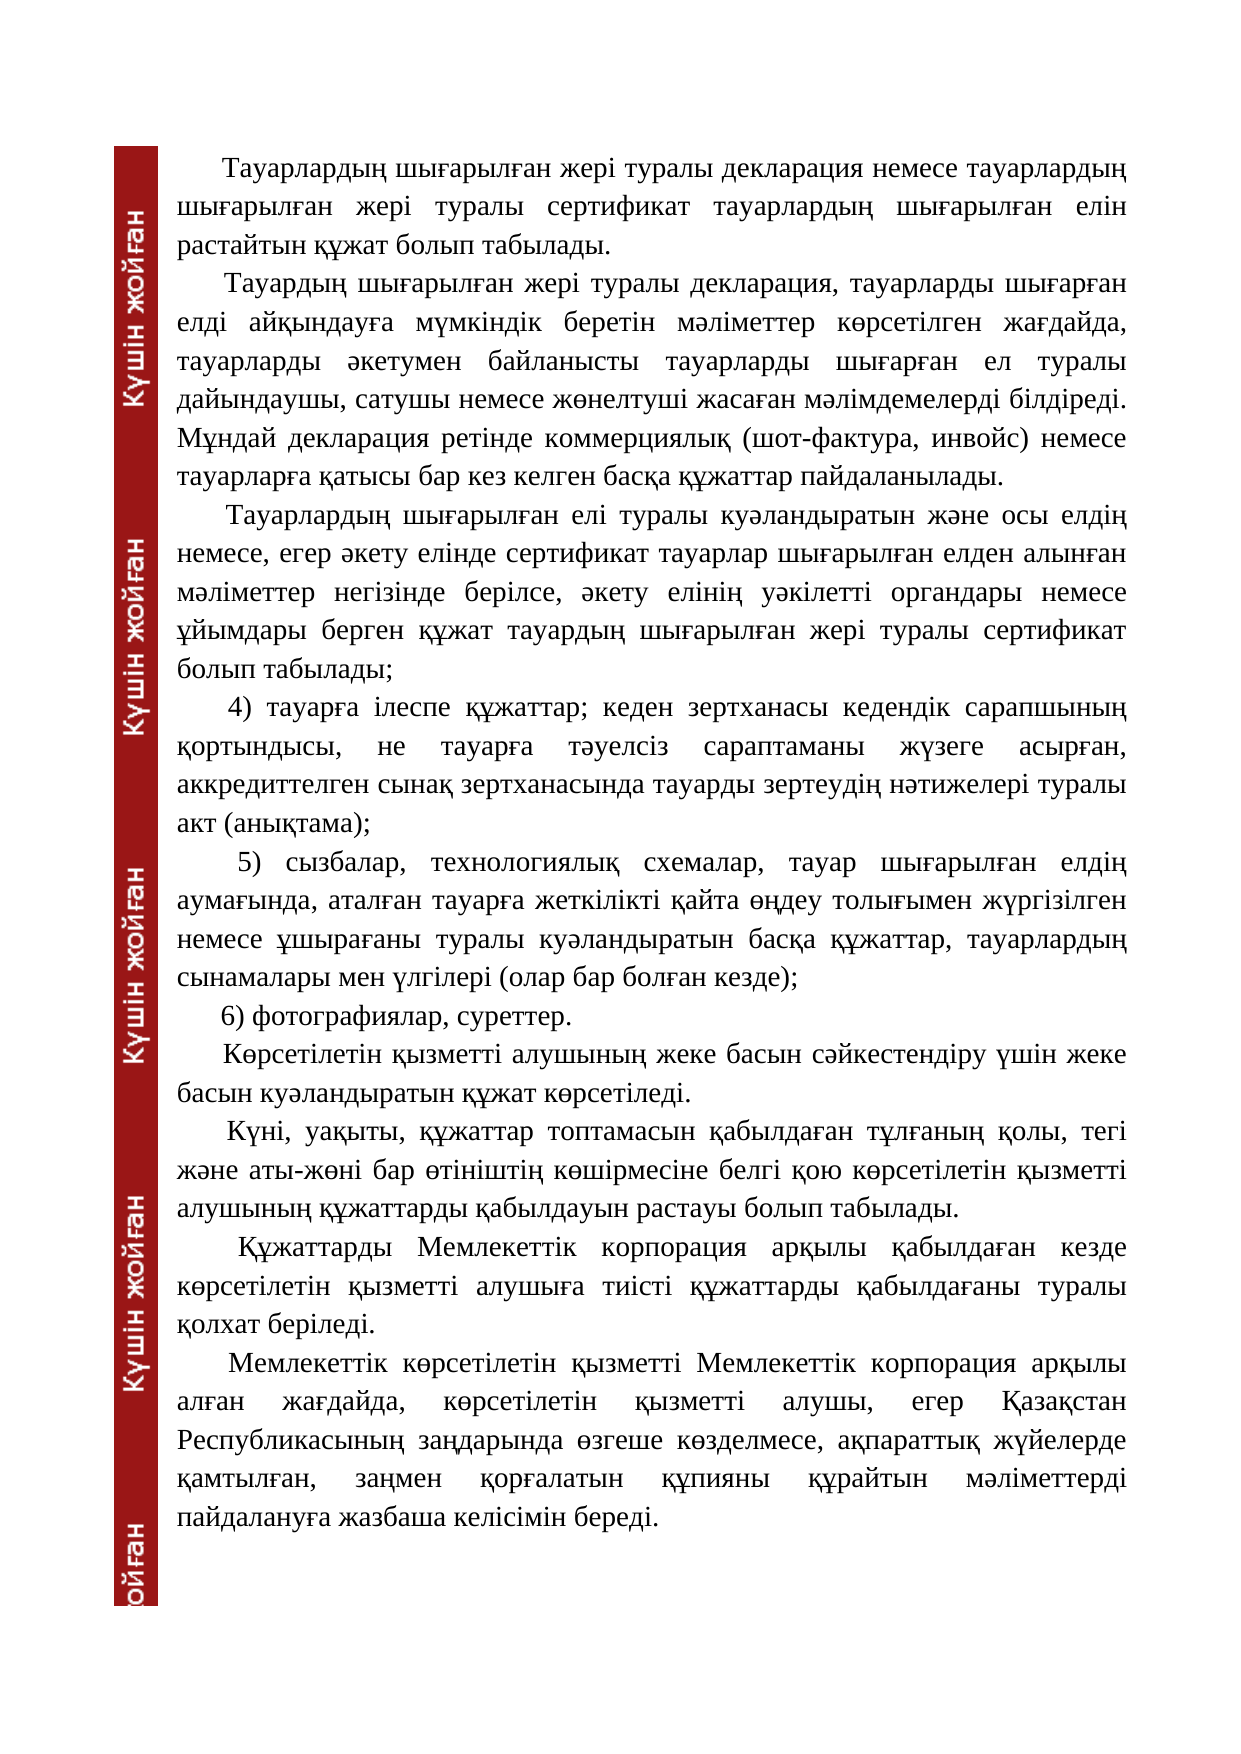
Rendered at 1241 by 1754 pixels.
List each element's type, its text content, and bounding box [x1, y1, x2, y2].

text Күні, уақыты, құжаттар топтамасын қабылдаған тұлғаның қолы, тегі және аты-жөні бар өтініштің көшірмесіне белгі қою көрсетілетін қызметті алушының құжаттарды қабылдауын растауы болып табылады. [112, 1113, 1128, 1224]
picture [114, 1031, 158, 1036]
picture [114, 1340, 158, 1345]
text Тауардың шығарылған жері туралы декларация, тауарларды шығарған елді айқындауға мүмкіндік беретін мәліметтер көрсетілген жағдайда, тауарларды әкетумен байланысты тауарларды шығарған ел туралы дайындаушы, сатушы немесе жөнелтуші жасаған мәлімдемелерді білдіреді. Мұндай декларация ретінде коммерциялық (шот-фактура, инвойс) немесе тауарларға қатысы бар кез келген басқа құжаттар пайдаланылады. [112, 266, 1128, 492]
picture [114, 1532, 158, 1606]
text 6) фотографиялар, суреттер. [112, 998, 1128, 1031]
picture [114, 492, 158, 497]
text Мемлекеттік көрсетілетін қызметті Мемлекеттік корпорация арқылы алған жағдайда, көрсетілетін қызметті алушы, егер Қазақстан Республикасының заңдарында өзгеше көзделмесе, ақпараттық жүйелерде қамтылған, заңмен қорғалатын құпияны құрайтын мәліметтерді пайдалануға жазбаша келісімін береді. [112, 1345, 1128, 1532]
picture [114, 1224, 158, 1229]
picture [114, 146, 158, 150]
picture [114, 684, 158, 689]
picture [114, 839, 158, 844]
text 4) тауарға ілеспе құжаттар; кеден зертханасы кедендік сарапшының қортындысы, не тауарға тәуелсіз сараптаманы жүзеге асырған, аккредиттелген сынақ зертханасында тауарды зертеудің нәтижелері туралы акт (анықтама); [112, 689, 1128, 839]
picture [114, 261, 158, 266]
text Құжаттарды Мемлекеттік корпорация арқылы қабылдаған кезде көрсетілетін қызметті алушыға тиісті құжаттарды қабылдағаны туралы қолхат беріледі. [112, 1229, 1128, 1340]
text 5) сызбалар, технологиялық схемалар, тауар шығарылған елдің аумағында, аталған тауарға жеткілікті қайта өңдеу толығымен жүргізілген немесе ұшырағаны туралы куәландыратын басқа құжаттар, тауарлардың сынамалары мен үлгілері (олар бар болған кезде); [112, 844, 1128, 993]
picture [114, 993, 158, 998]
text Көрсетілетін қызметті алушының жеке басын сәйкестендіру үшін жеке басын куәландыратын құжат көрсетіледі. [112, 1036, 1128, 1108]
picture [114, 1108, 158, 1113]
text Тауарлардың шығарылған елі туралы куәландыратын және осы елдің немесе, егер әкету елінде сертификат тауарлар шығарылған елден алынған мәліметтер негізінде берілсе, әкету елінің уәкілетті органдары немесе ұйымдары берген құжат тауардың шығарылған жері туралы сертификат болып табылады; [112, 497, 1128, 684]
text Тауарлардың шығарылған жері туралы декларация немесе тауарлардың шығарылған жері туралы сертификат тауарлардың шығарылған елін растайтын құжат болып табылады. [112, 150, 1128, 261]
